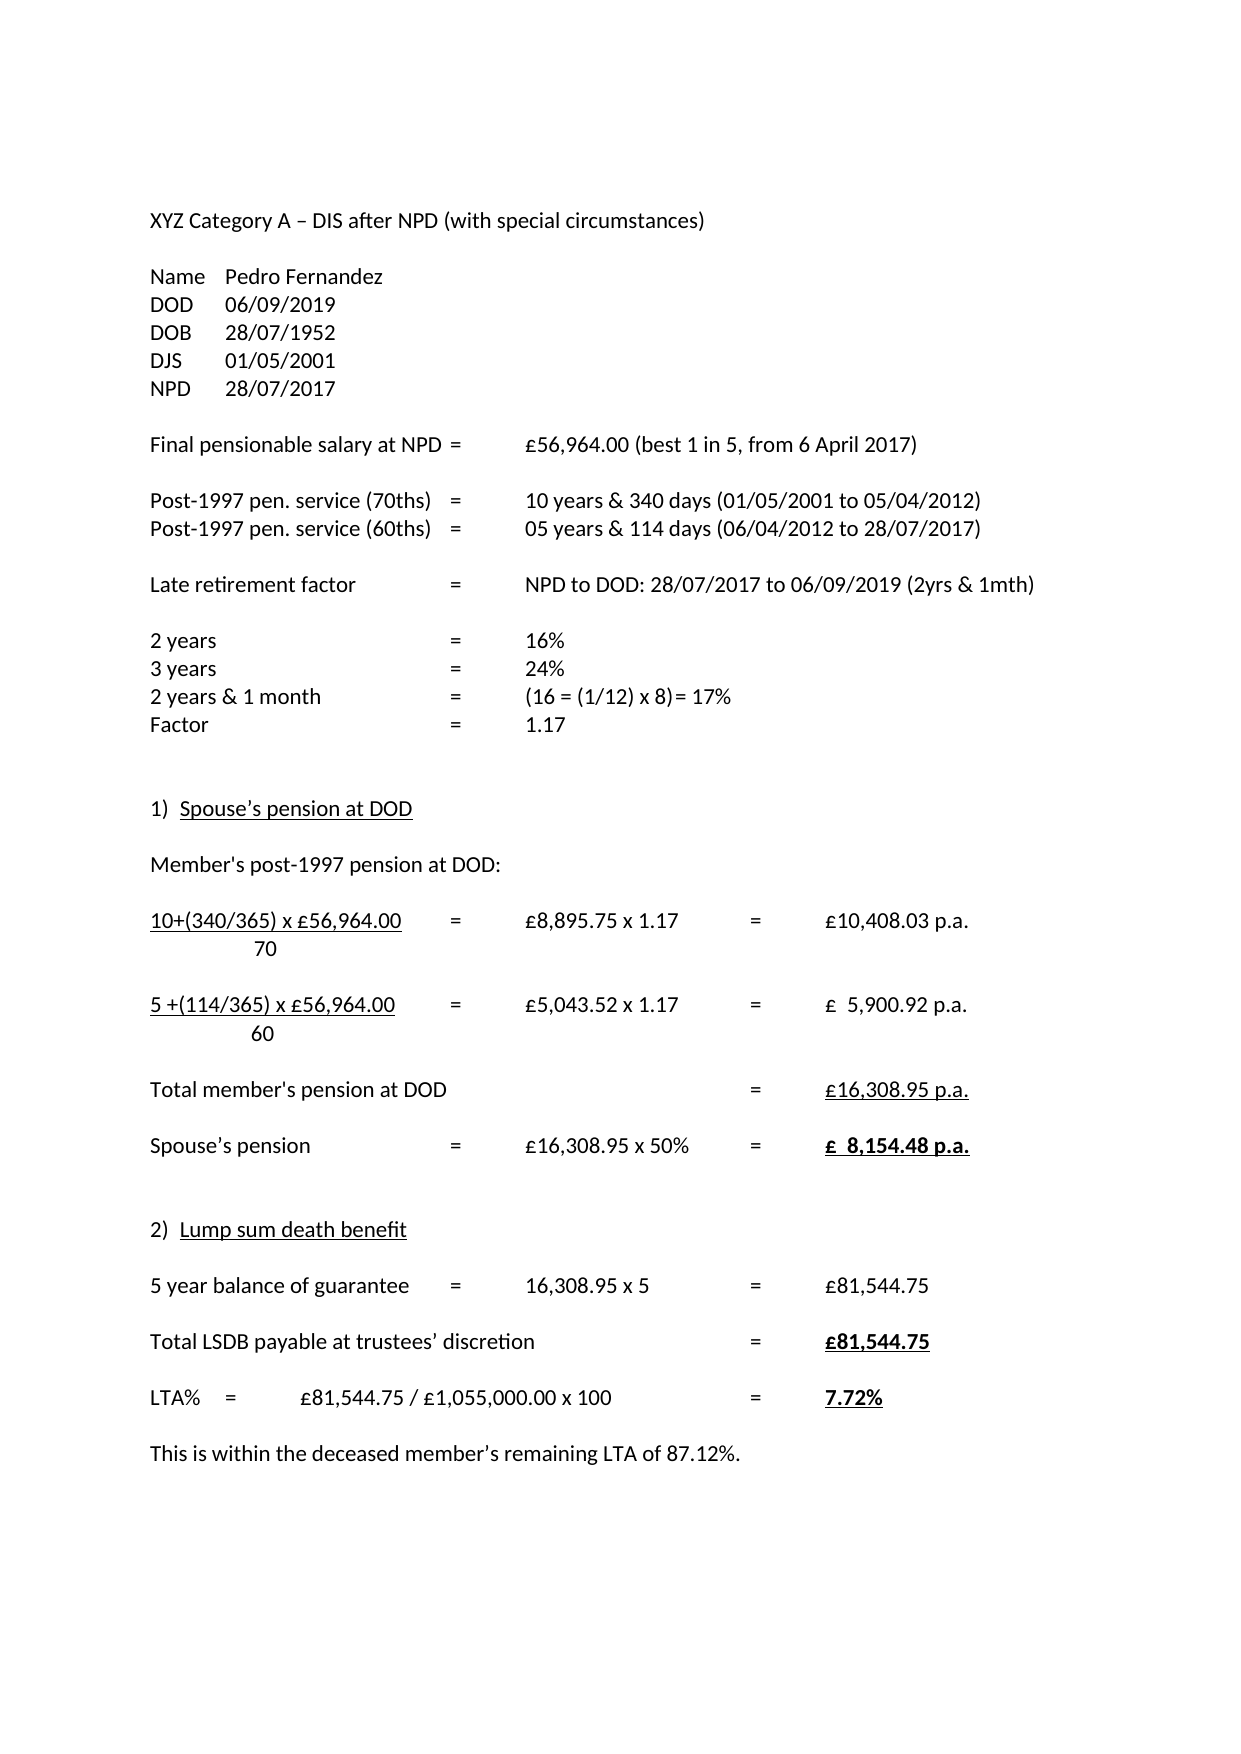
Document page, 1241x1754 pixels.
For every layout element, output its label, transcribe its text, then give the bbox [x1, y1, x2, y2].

text This is within the deceased member’s remaining LTA of 87.12%. [150, 1439, 1090, 1467]
text XYZ Category A – DIS after NPD (with special circumstances) [150, 206, 1090, 262]
text Post-1997 pen. service (60ths) = 05 years & 114 days (06/04/2012 to 28/07/2017) [150, 514, 1090, 570]
list Lump sum death benefit [150, 1215, 1090, 1243]
text DOD 06/09/2019 [150, 290, 1090, 318]
text Late retirement factor = NPD to DOD: 28/07/2017 to 06/09/2019 (2yrs & 1mth) [150, 570, 1090, 626]
text Member's post-1997 pension at DOD: [150, 851, 1090, 907]
text Factor = 1.17 [150, 710, 1090, 738]
text Post-1997 pen. service (70ths) = 10 years & 340 days (01/05/2001 to 05/04/2012) [150, 486, 1090, 514]
text 5 +(114/365) x £56,964.00 = £5,043.52 x 1.17 = £ 5,900.92 p.a. 60 [150, 991, 1090, 1075]
text Total member's pension at DOD = £16,308.95 p.a. [150, 1075, 1090, 1131]
text 5 year balance of guarantee = 16,308.95 x 5 = £81,544.75 [150, 1271, 1090, 1299]
text Final pensionable salary at NPD = £56,964.00 (best 1 in 5, from 6 April 2017) [150, 430, 1090, 486]
text Spouse’s pension = £16,308.95 x 50% = £ 8,154.48 p.a. [150, 1131, 1090, 1159]
text 3 years = 24% [150, 654, 1090, 682]
text DOB 28/07/1952 [150, 318, 1090, 346]
text 2 years = 16% [150, 626, 1090, 654]
text NPD 28/07/2017 [150, 374, 1090, 402]
text DJS 01/05/2001 [150, 346, 1090, 374]
text 2 years & 1 month = (16 = (1/12) x 8) = 17% [150, 682, 1090, 710]
list Spouse’s pension at DOD [150, 794, 1090, 822]
text Name Pedro Fernandez [150, 262, 1090, 290]
text 10+(340/365) x £56,964.00 = £8,895.75 x 1.17 = £10,408.03 p.a. 70 [150, 907, 1090, 963]
text LTA% = £81,544.75 / £1,055,000.00 x 100 = 7.72% [150, 1383, 1090, 1411]
text Total LSDB payable at trustees’ discretion = £81,544.75 [150, 1327, 1090, 1355]
